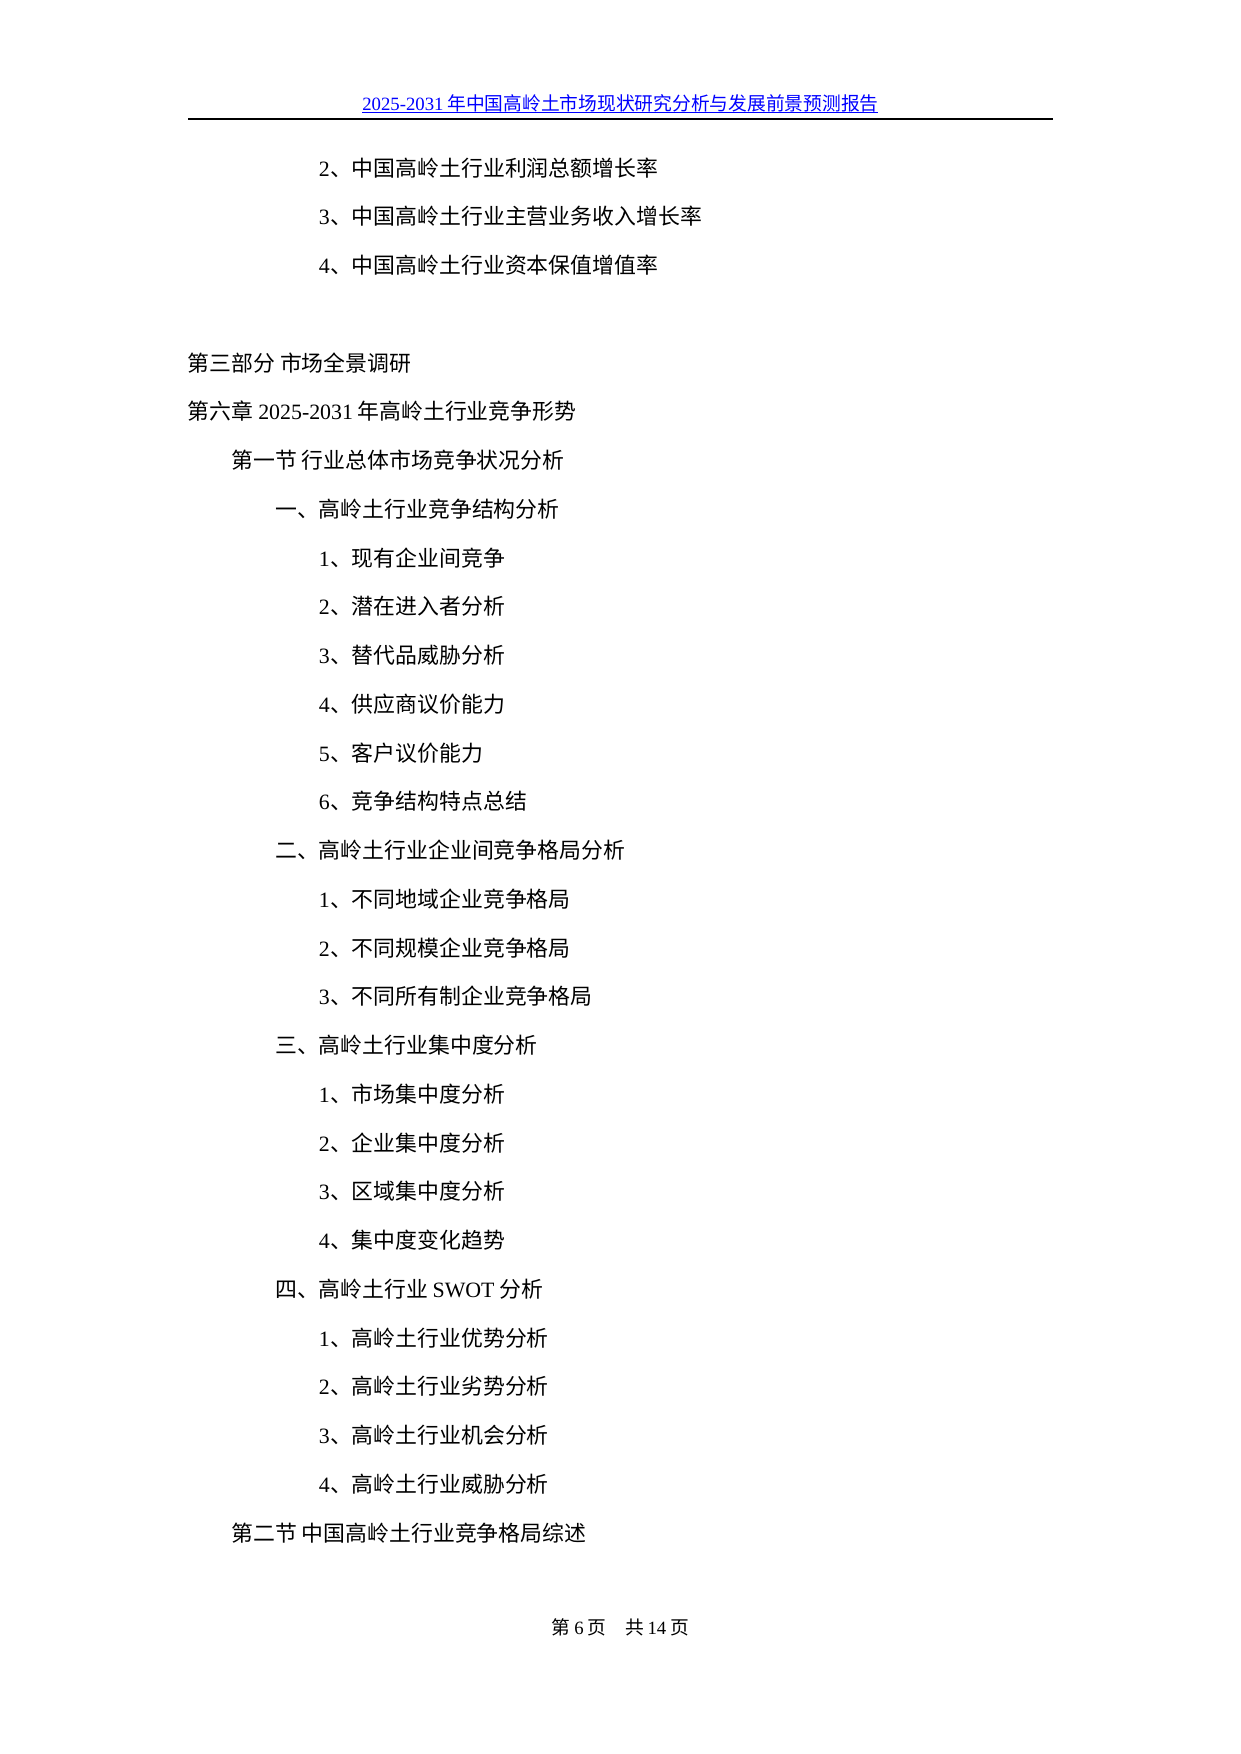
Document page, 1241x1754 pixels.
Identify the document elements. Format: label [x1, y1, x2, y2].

text [187, 150, 1053, 1548]
